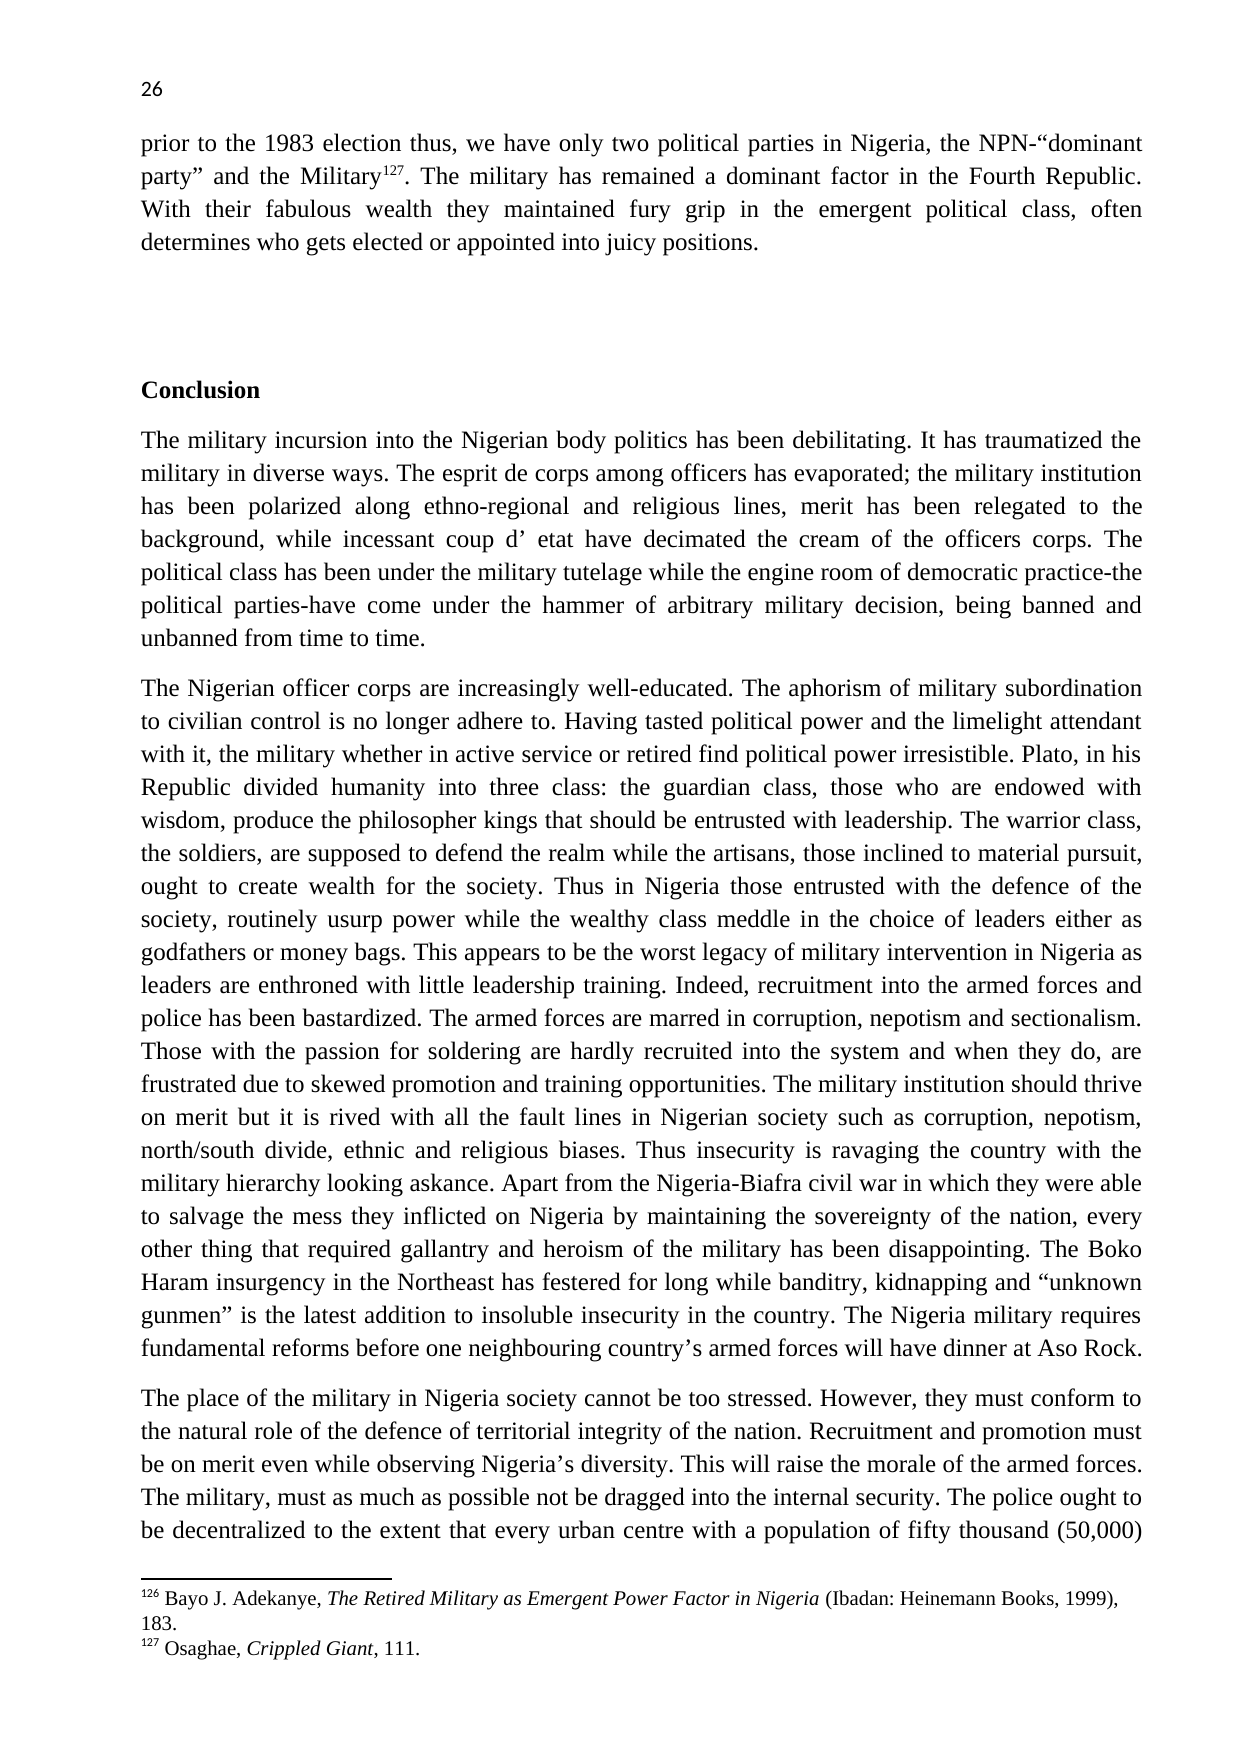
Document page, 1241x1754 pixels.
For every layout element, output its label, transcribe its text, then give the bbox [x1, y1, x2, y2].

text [141, 128, 1143, 256]
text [141, 1383, 1143, 1544]
text The Nigerian officer corps are increasingly well-educated. The aphorism of military subordination to civilian control is no longer adhere to. Having tasted political power and the limelight attendant with it, the military whether in active service or retired find political power irresistible. Plato, in his Republic divided humanity into three class: the guardian class, those who are endowed with wisdom, produce the philosopher kings that should be entrusted with leadership. The warrior class, the soldiers, are supposed to defend the realm while the artisans, those inclined to material pursuit, ought to create wealth for the society. Thus in Nigeria those entrusted with the defence of the society, routinely usurp power while the wealthy class meddle in the choice of leaders either as godfathers or money bags. This appears to be the worst legacy of military intervention in Nigeria as leaders are enthroned with little leadership training. Indeed, recruitment into the armed forces and police has been bastardized. The armed forces are marred in corruption, nepotism and sectionalism. Those with the passion for soldering are hardly recruited into the system and when they do, are frustrated due to skewed promotion and training opportunities. The military institution should thrive on merit but it is rived with all the fault lines in Nigerian society such as corruption, nepotism, north/south divide, ethnic and religious biases. Thus insecurity is ravaging the country with the military hierarchy looking askance. Apart from the Nigeria-Biafra civil war in which they were able to salvage the mess they inflicted on Nigeria by maintaining the sovereignty of the nation, every other thing that required gallantry and heroism of the military has been disappointing. The Boko Haram insurgency in the Northeast has festered for long while banditry, kidnapping and “unknown gunmen” is the latest addition to insoluble insecurity in the country. The Nigeria military requires fundamental reforms before one neighbouring country’s armed forces will have dinner at Aso Rock. [141, 673, 1143, 1362]
text Conclusion [141, 376, 1143, 404]
text The military incursion into the Nigerian body politics has been debilitating. It has traumatized the military in diverse ways. The esprit de corps among officers has evaporated; the military institution has been polarized along ethno-regional and religious lines, merit has been relegated to the background, while incessant coup d’ etat have decimated the cream of the officers corps. The political class has been under the military tutelage while the engine room of democratic practice-the political parties-have come under the hammer of arbitrary military decision, being banned and unbanned from time to time. [141, 425, 1143, 652]
